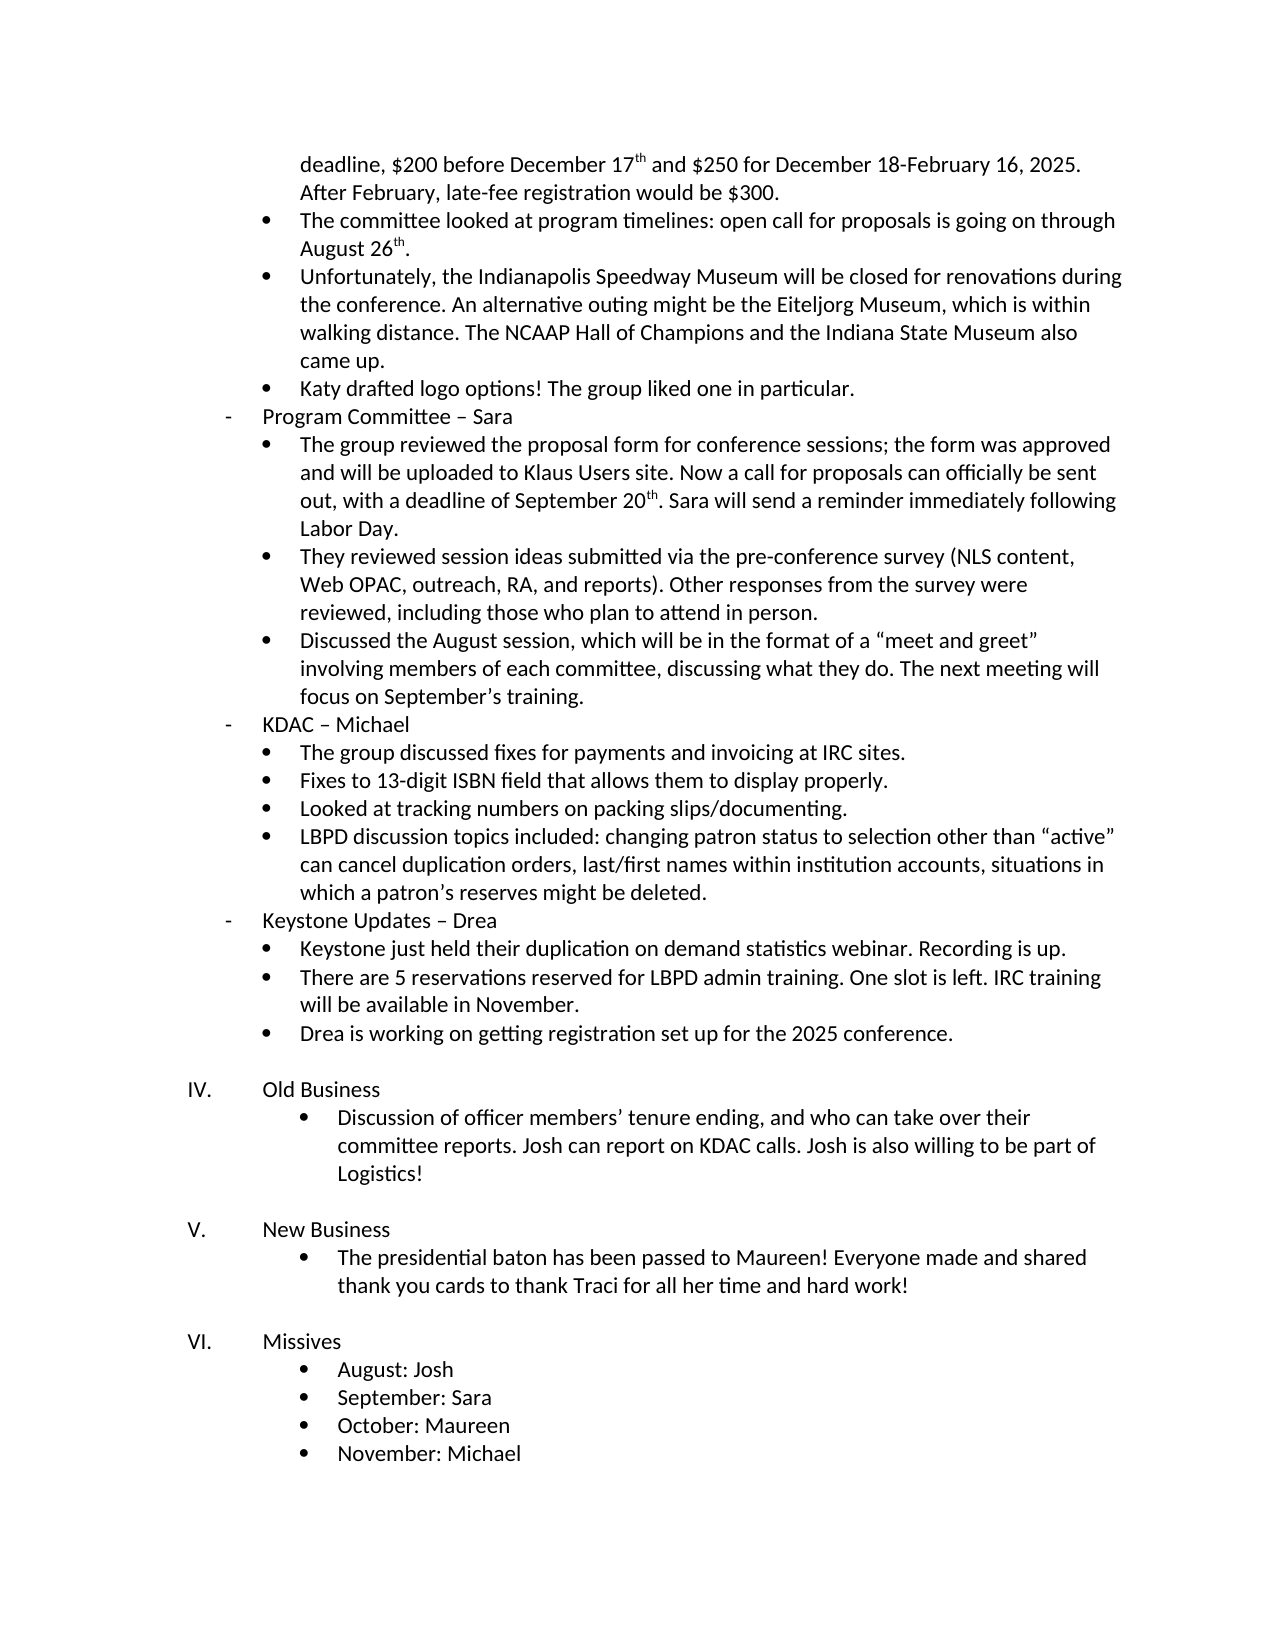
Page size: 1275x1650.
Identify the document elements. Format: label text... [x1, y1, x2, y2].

list Missives [187, 1327, 1125, 1355]
list Old Business [187, 1075, 1125, 1103]
list Discussion of officer members’ tenure ending, and who can take over their committee reports. Josh can report on KDAC calls. Josh is also willing to be part of Logistics! [300, 1103, 1125, 1187]
list There are 5 reservations reserved for LBPD admin training. One slot is left. IRC training will be available in November. [262, 963, 1125, 1019]
list KDAC – Michael [225, 710, 1125, 738]
list Fixes to 13-digit ISBN field that allows them to display properly. [262, 766, 1125, 794]
list November: Michael [300, 1439, 1125, 1467]
list They reviewed session ideas submitted via the pre-conference survey (NLS content, Web OPAC, outreach, RA, and reports). Other responses from the survey were reviewed, including those who plan to attend in person. [262, 542, 1125, 626]
list Looked at tracking numbers on packing slips/documenting. [262, 794, 1125, 822]
list Katy drafted logo options! The group liked one in particular. [262, 374, 1125, 402]
list The presidential baton has been passed to Maureen! Everyone made and shared thank you cards to thank Traci for all her time and hard work! [300, 1243, 1125, 1299]
list The committee looked at program timelines: open call for proposals is going on through August 26th. [262, 206, 1125, 262]
list The group reviewed the proposal form for conference sessions; the form was approved and will be uploaded to Klaus Users site. Now a call for proposals can officially be sent out, with a deadline of September 20th. Sara will send a reminder immediately following Labor Day. [262, 430, 1125, 542]
list Drea is working on getting registration set up for the 2025 conference. [262, 1019, 1125, 1047]
list The group discussed fixes for payments and invoicing at IRC sites. [262, 738, 1125, 766]
list Discussed the August session, which will be in the format of a “meet and greet” involving members of each committee, discussing what they do. The next meeting will focus on September’s training. [262, 626, 1125, 710]
list September: Sara [300, 1383, 1125, 1411]
list October: Maureen [300, 1411, 1125, 1439]
list Keystone Updates – Drea [225, 907, 1125, 934]
list Keystone just held their duplication on demand statistics webinar. Recording is up. [262, 934, 1125, 963]
list Unfortunately, the Indianapolis Speedway Museum will be closed for renovations during the conference. An alternative outing might be the Eiteljorg Museum, which is within walking distance. The NCAAP Hall of Champions and the Indiana State Museum also came up. [262, 262, 1125, 374]
list LBPD discussion topics included: changing patron status to selection other than “active” can cancel duplication orders, last/first names within institution accounts, situations in which a patron’s reserves might be deleted. [262, 822, 1125, 907]
list New Business [187, 1215, 1125, 1243]
list Program Committee – Sara [225, 402, 1125, 430]
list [262, 150, 1125, 206]
list August: Josh [300, 1355, 1125, 1383]
